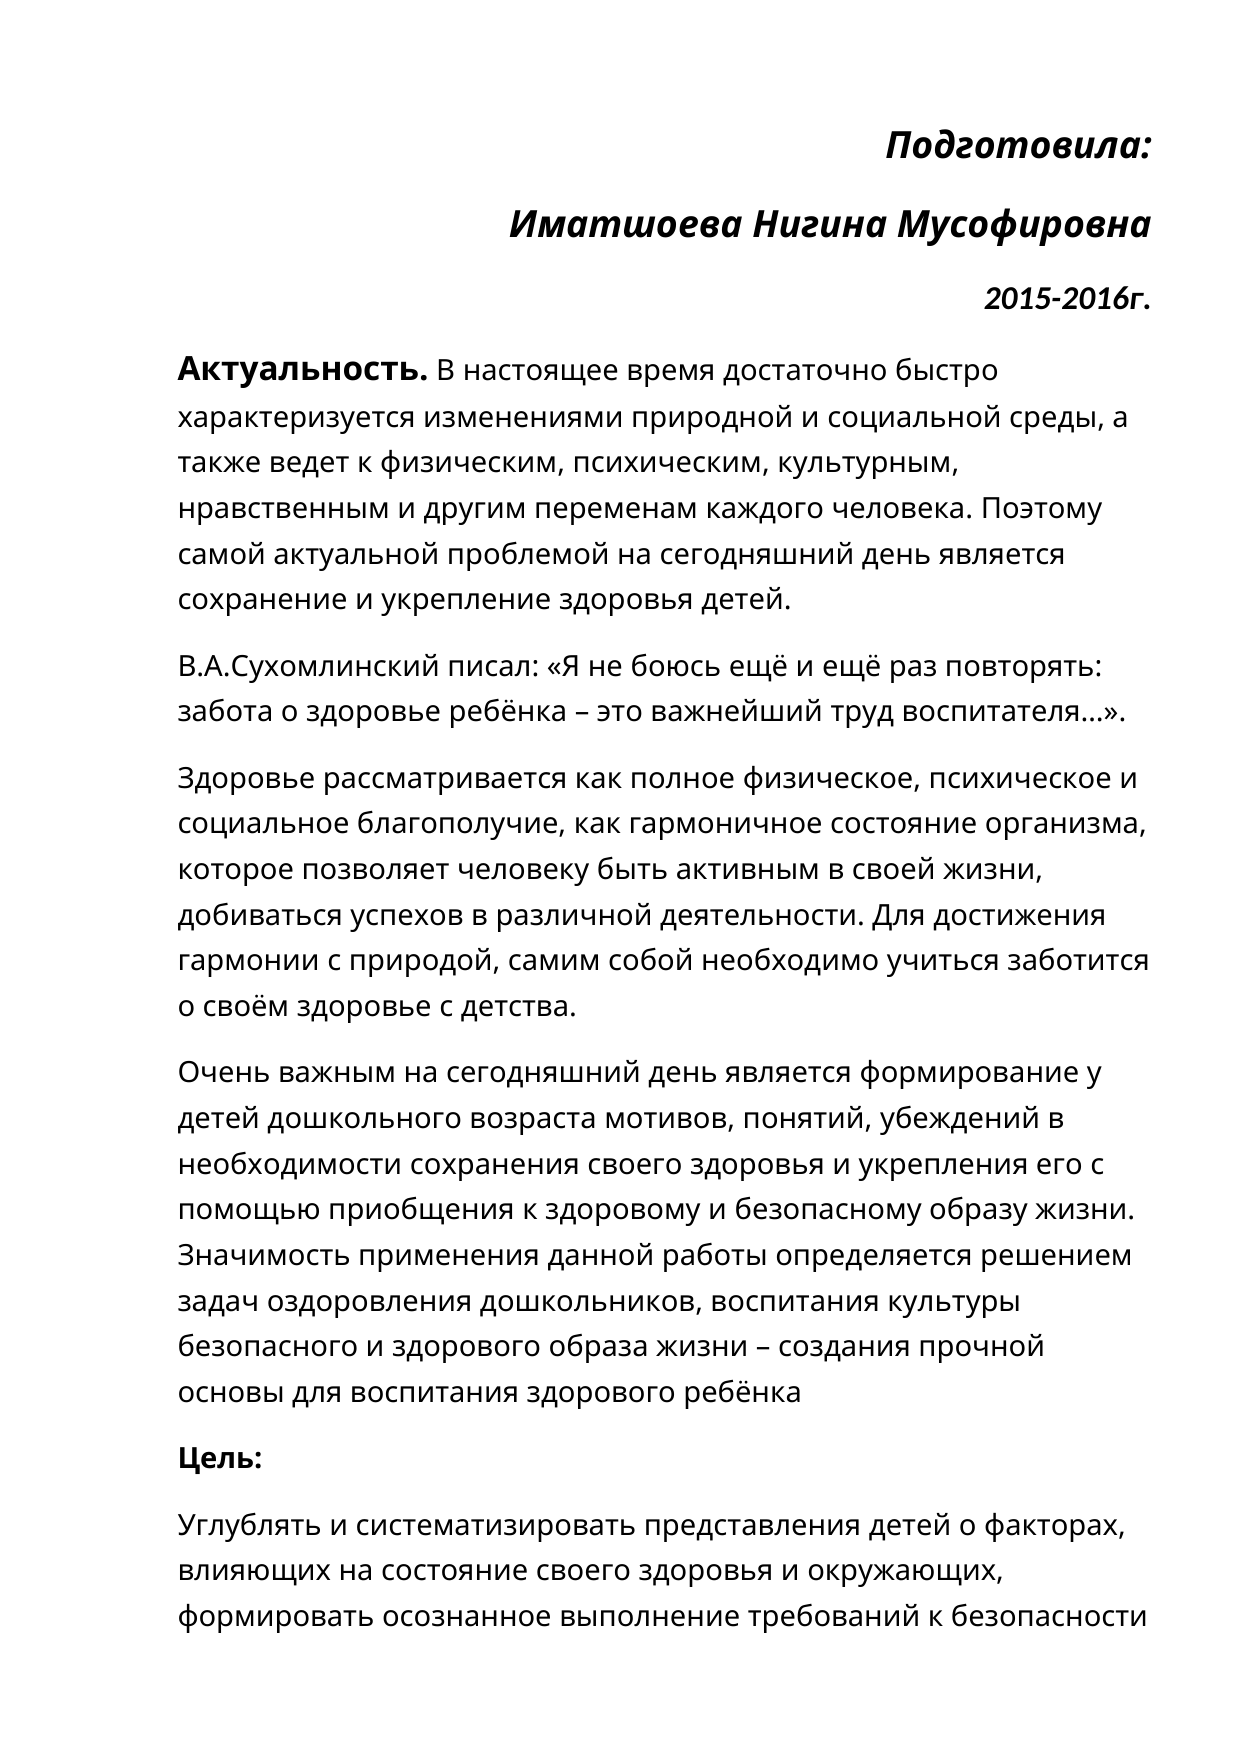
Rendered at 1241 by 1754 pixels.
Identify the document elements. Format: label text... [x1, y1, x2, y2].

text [177, 1504, 1152, 1635]
text Цель: [177, 1437, 1152, 1477]
text Здоровье рассматривается как полное физическое, психическое и социальное благополучие, как гармоничное состояние организма, которое позволяет человеку быть активным в своей жизни, добиваться успехов в различной деятельности. Для достижения гармонии с природой, самим собой необходимо учиться заботится о своём здоровье с детства. [177, 757, 1152, 1025]
text Подготовила: [177, 118, 1152, 169]
text Очень важным на сегодняшний день является формирование у детей дошкольного возраста мотивов, понятий, убеждений в необходимости сохранения своего здоровья и укрепления его с помощью приобщения к здоровому и безопасному образу жизни. Значимость применения данной работы определяется решением задач оздоровления дошкольников, воспитания культуры безопасного и здорового образа жизни – создания прочной основы для воспитания здорового ребёнка [177, 1052, 1152, 1411]
text Иматшоева Нигина Мусофировна [177, 198, 1152, 249]
text 2015-2016г. [177, 277, 1152, 318]
text В.А.Сухомлинский писал: «Я не боюсь ещё и ещё раз повторять: забота о здоровье ребёнка – это важнейший труд воспитателя…». [177, 645, 1152, 730]
text Актуальность. В настоящее время достаточно быстро характеризуется изменениями природной и социальной среды, а также ведет к физическим, психическим, культурным, нравственным и другим переменам каждого человека. Поэтому самой актуальной проблемой на сегодняшний день является сохранение и укрепление здоровья детей. [177, 345, 1152, 618]
